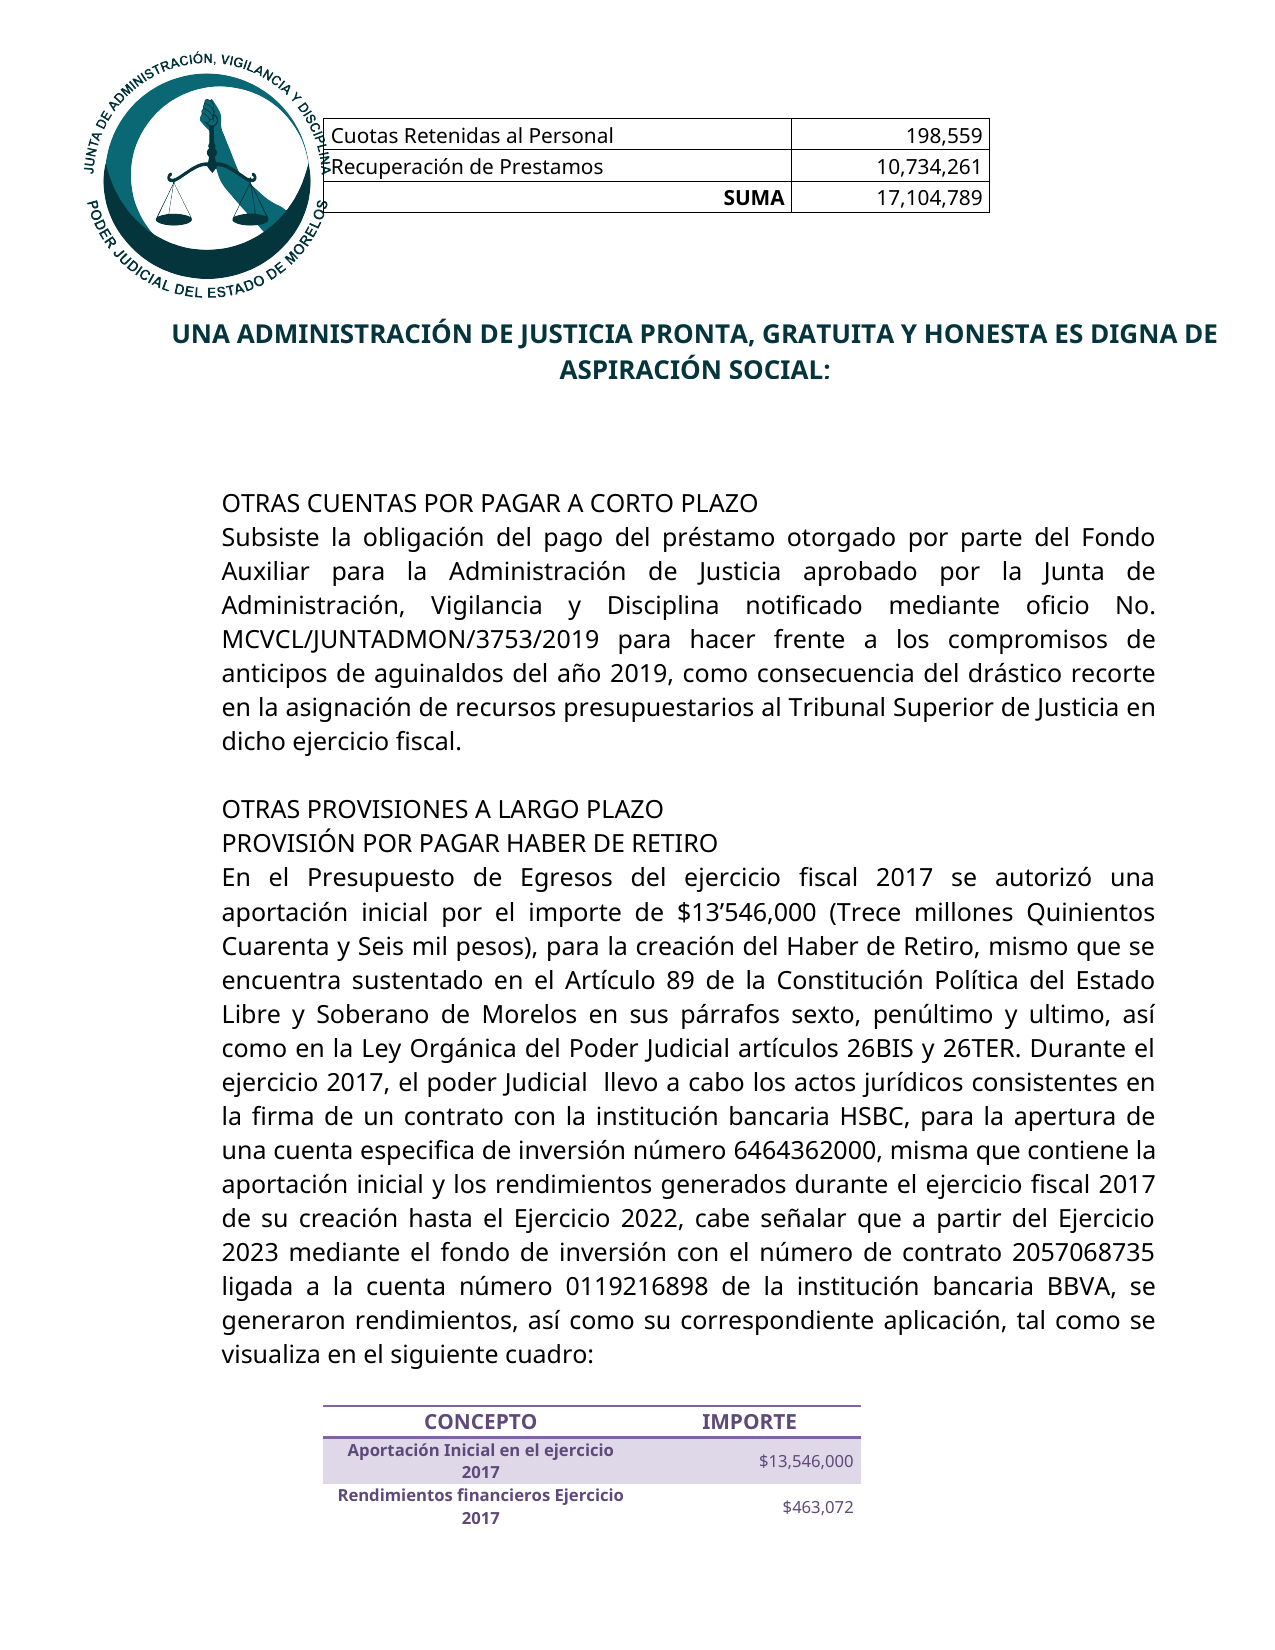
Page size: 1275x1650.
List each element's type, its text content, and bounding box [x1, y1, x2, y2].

text OTRAS CUENTAS POR PAGAR A CORTO PLAZO [221, 485, 1157, 519]
table_cell Recuperación de Prestamos [324, 150, 791, 181]
picture [84, 51, 331, 298]
table_header CONCEPTO [323, 1407, 638, 1436]
table_cell 10,734,261 [792, 150, 989, 181]
text OTRAS PROVISIONES A LARGO PLAZO [221, 792, 1157, 826]
table_cell Rendimientos financieros Ejercicio 2017 [323, 1484, 638, 1529]
table_cell $13,546,000 [638, 1439, 861, 1484]
table_cell $463,072 [638, 1484, 861, 1529]
table_cell Aportación Inicial en el ejercicio 2017 [323, 1439, 638, 1484]
table_cell 198,559 [792, 119, 989, 149]
text En el Presupuesto de Egresos del ejercicio fiscal 2017 se autorizó una aportación inicial por el importe de $13’546,000 (Trece millones Quinientos Cuarenta y Seis mil pesos), para la creación del Haber de Retiro, mismo que se encuentra sustentado en el Artículo 89 de la Constitución Política del Estado Libre y Soberano de Morelos en sus párrafos sexto, penúltimo y ultimo, así como en la Ley Orgánica del Poder Judicial artículos 26BIS y 26TER. Durante el ejercicio 2017, el poder Judicial llevo a cabo los actos jurídicos consistentes en la firma de un contrato con la institución bancaria HSBC, para la apertura de una cuenta especifica de inversión número 6464362000, misma que contiene la aportación inicial y los rendimientos generados durante el ejercicio fiscal 2017 de su creación hasta el Ejercicio 2022, cabe señalar que a partir del Ejercicio 2023 mediante el fondo de inversión con el número de contrato 2057068735 ligada a la cuenta número 0119216898 de la institución bancaria BBVA, se generaron rendimientos, así como su correspondiente aplicación, tal como se visualiza en el siguiente cuadro: [221, 860, 1157, 1371]
table_header IMPORTE [638, 1407, 861, 1436]
table_cell SUMA [324, 182, 791, 212]
text PROVISIÓN POR PAGAR HABER DE RETIRO [221, 826, 1157, 860]
table_cell 17,104,789 [792, 182, 989, 212]
text Subsiste la obligación del pago del préstamo otorgado por parte del Fondo Auxiliar para la Administración de Justicia aprobado por la Junta de Administración, Vigilancia y Disciplina notificado mediante oficio No. MCVCL/JUNTADMON/3753/2019 para hacer frente a los compromisos de anticipos de aguinaldos del año 2019, como consecuencia del drástico recorte en la asignación de recursos presupuestarios al Tribunal Superior de Justicia en dicho ejercicio fiscal. [221, 519, 1157, 758]
table_cell Cuotas Retenidas al Personal [324, 119, 791, 149]
